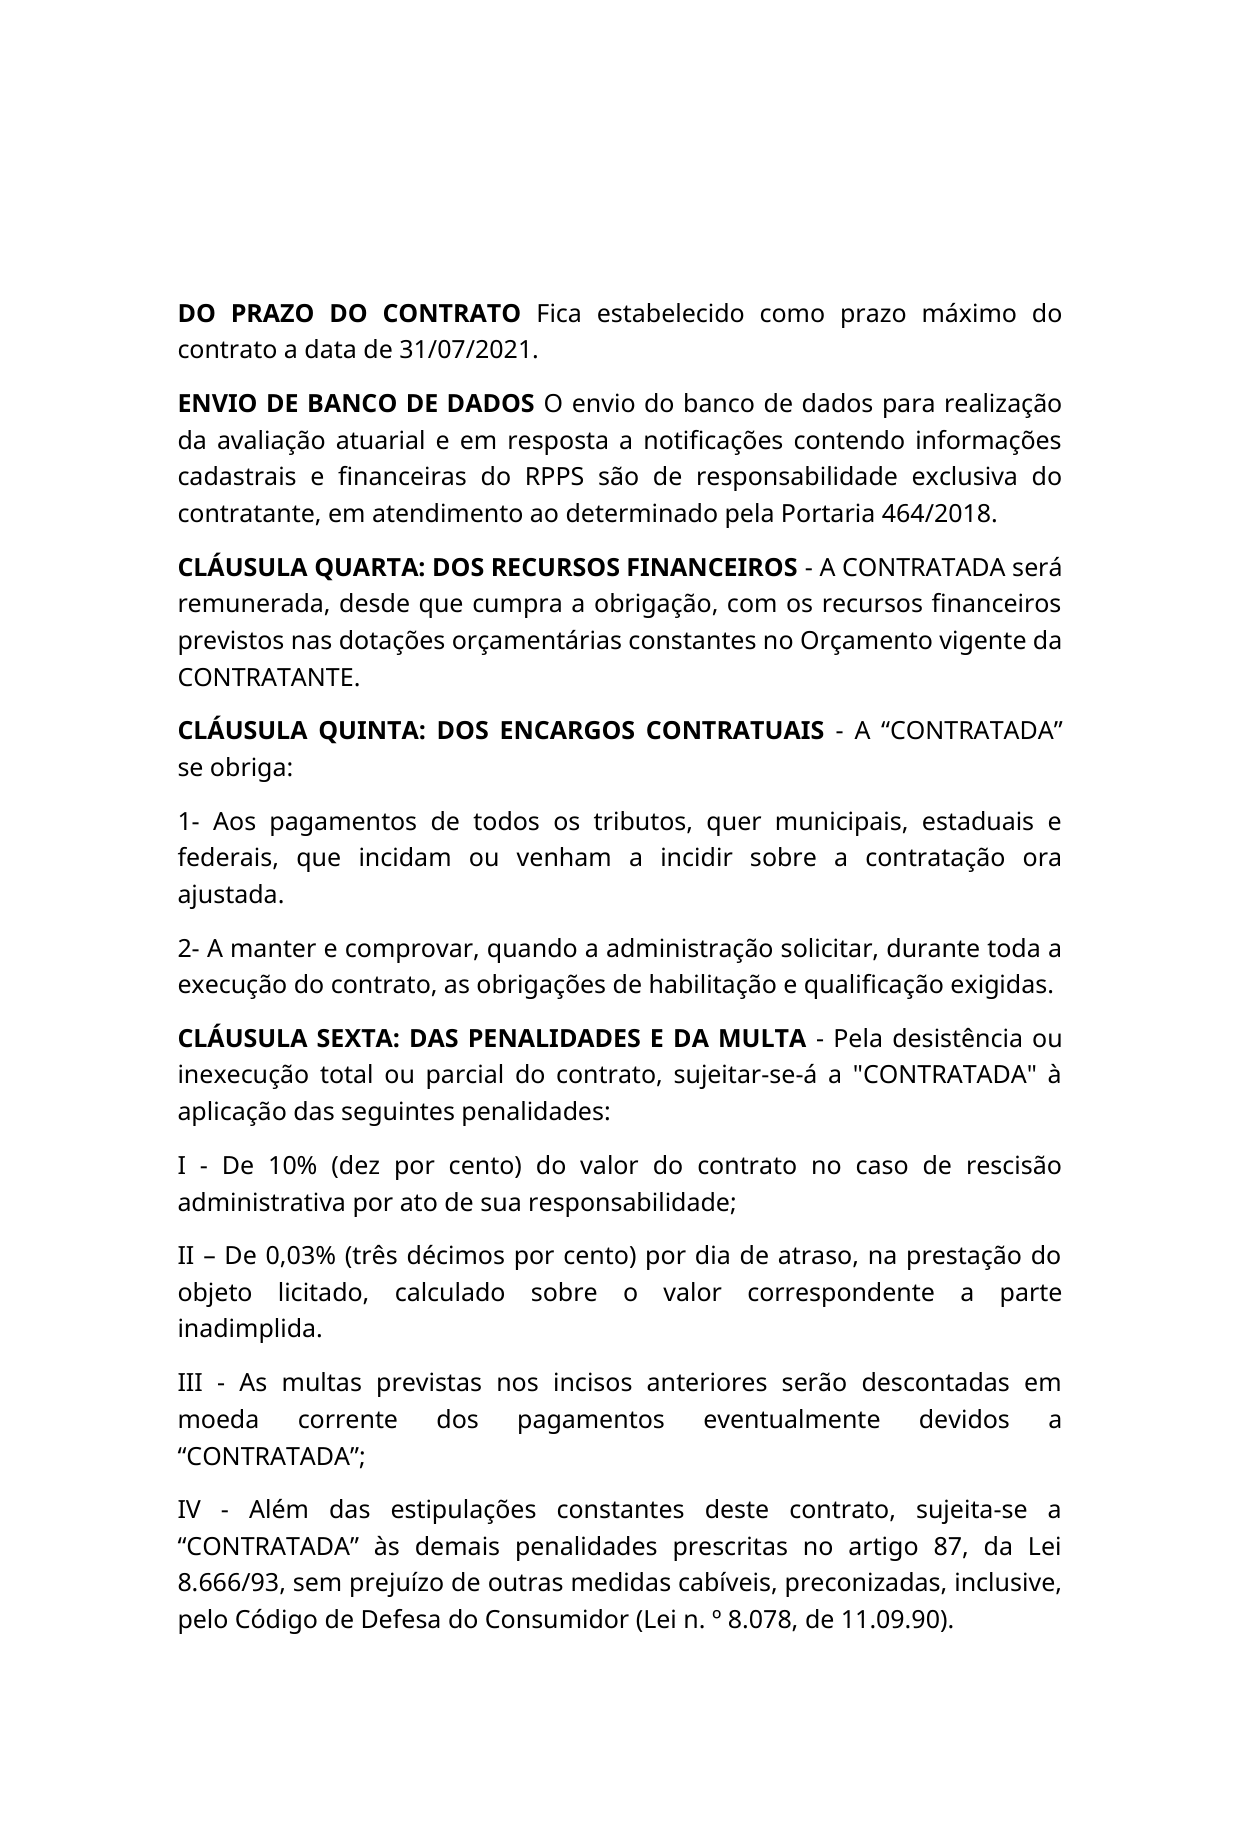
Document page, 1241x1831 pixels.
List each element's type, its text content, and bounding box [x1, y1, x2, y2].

text CLÁUSULA SEXTA: DAS PENALIDADES E DA MULTA - Pela desistência ou inexecução total ou parcial do contrato, sujeitar-se-á a "CONTRATADA" à aplicação das seguintes penalidades: [177, 1020, 1063, 1128]
text II – De 0,03% (três décimos por cento) por dia de atraso, na prestação do objeto licitado, calculado sobre o valor correspondente a parte inadimplida. [177, 1238, 1063, 1345]
text 1- Aos pagamentos de todos os tributos, quer municipais, estaduais e federais, que incidam ou venham a incidir sobre a contratação ora ajustada. [177, 803, 1063, 911]
text I - De 10% (dez por cento) do valor do contrato no caso de rescisão administrativa por ato de sua responsabilidade; [177, 1147, 1063, 1218]
text 2- A manter e comprovar, quando a administração solicitar, durante toda a execução do contrato, as obrigações de habilitação e qualificação exigidas. [177, 930, 1063, 1001]
text CLÁUSULA QUINTA: DOS ENCARGOS CONTRATUAIS - A “CONTRATADA” se obriga: [177, 713, 1063, 784]
text DO PRAZO DO CONTRATO Fica estabelecido como prazo máximo do contrato a data de 31/07/2021. [177, 295, 1063, 366]
text CLÁUSULA QUARTA: DOS RECURSOS FINANCEIROS - A CONTRATADA será remunerada, desde que cumpra a obrigação, com os recursos financeiros previstos nas dotações orçamentárias constantes no Orçamento vigente da CONTRATANTE. [177, 549, 1063, 694]
text IV - Além das estipulações constantes deste contrato, sujeita-se a “CONTRATADA” às demais penalidades prescritas no artigo 87, da Lei 8.666/93, sem prejuízo de outras medidas cabíveis, preconizadas, inclusive, pelo Código de Defesa do Consumidor (Lei n. º 8.078, de 11.09.90). [177, 1492, 1063, 1636]
text ENVIO DE BANCO DE DADOS O envio do banco de dados para realização da avaliação atuarial e em resposta a notificações contendo informações cadastrais e financeiras do RPPS são de responsabilidade exclusiva do contratante, em atendimento ao determinado pela Portaria 464/2018. [177, 386, 1063, 530]
text III - As multas previstas nos incisos anteriores serão descontadas em moeda corrente dos pagamentos eventualmente devidos a “CONTRATADA”; [177, 1364, 1063, 1472]
